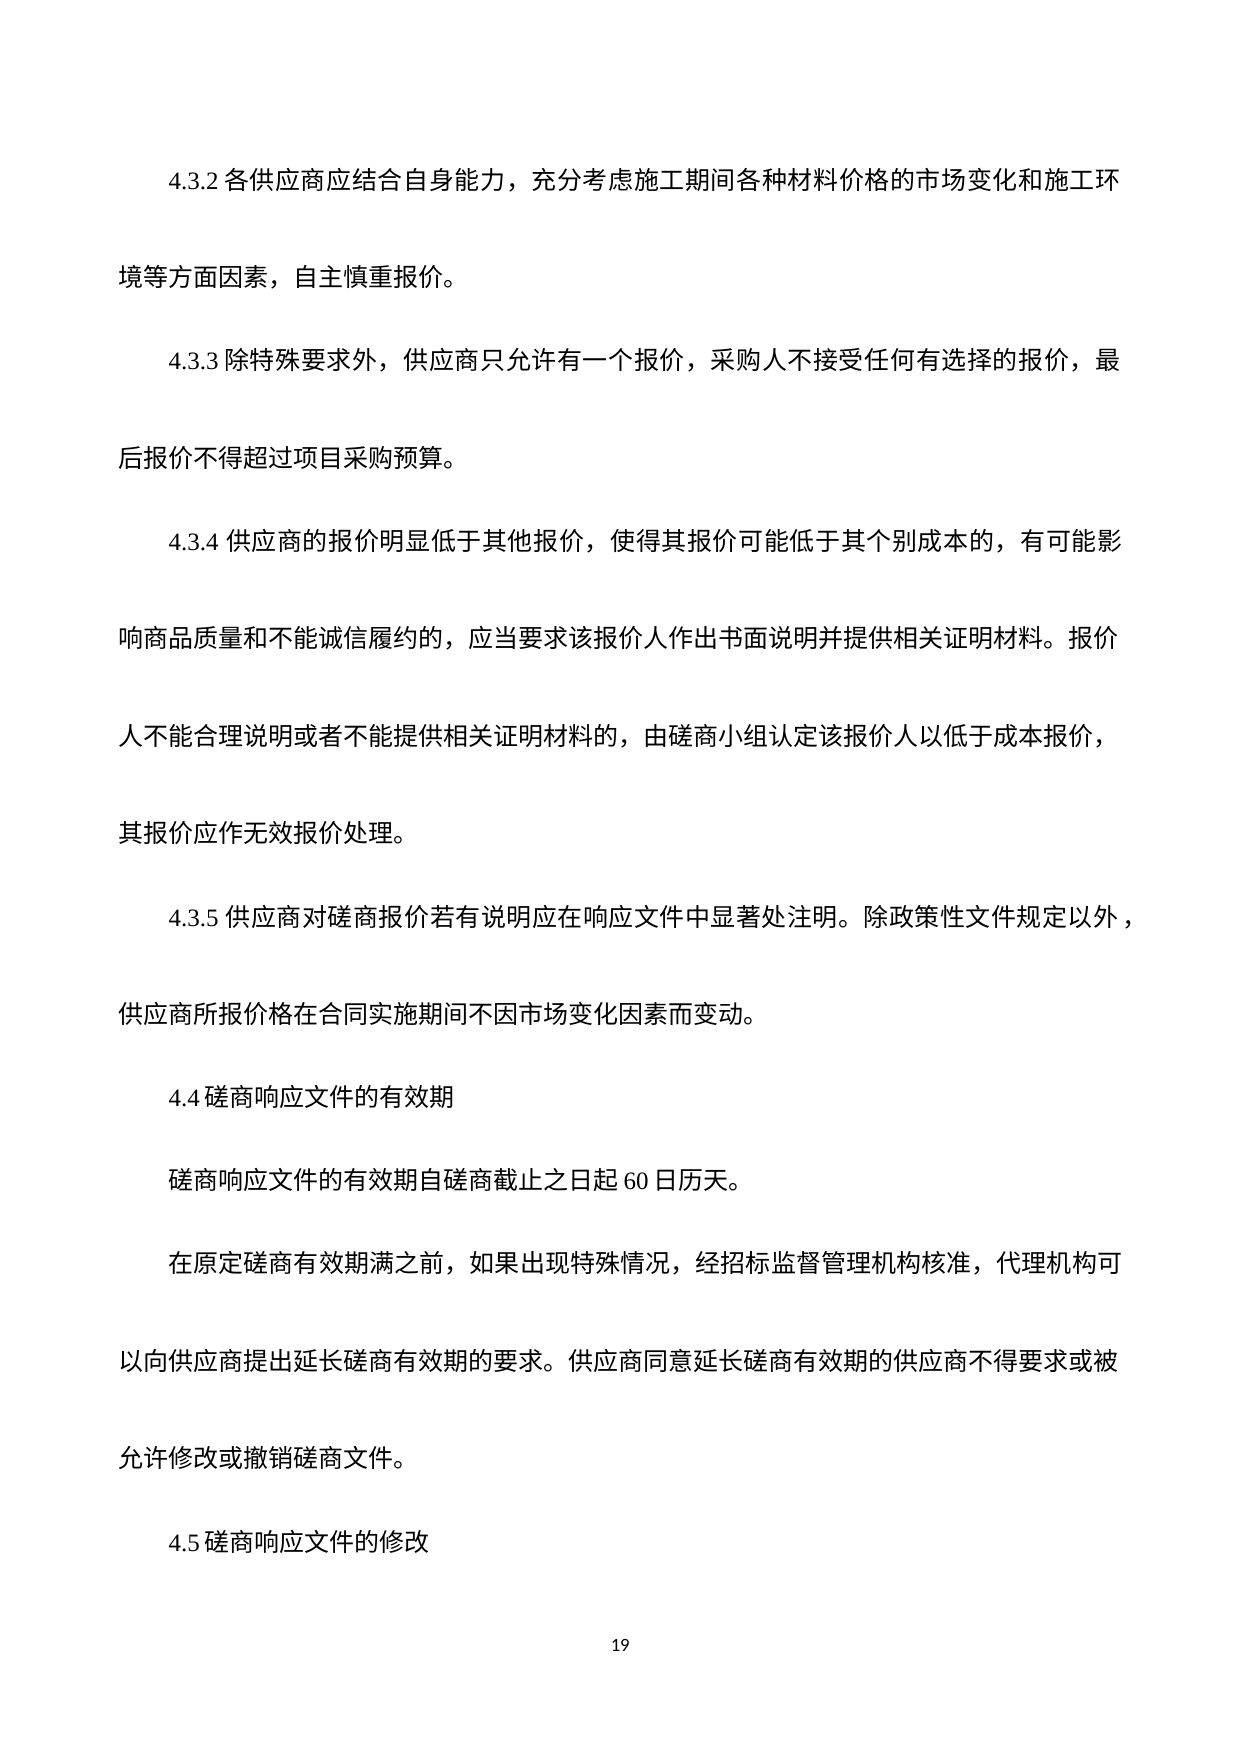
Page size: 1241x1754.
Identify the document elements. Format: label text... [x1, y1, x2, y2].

text 4.5磋商响应文件的修改 [118, 1508, 1122, 1573]
text 4.3.2各供应商应结合自身能力，充分考虑施工期间各种材料价格的市场变化和施工环境等方面因素，自主慎重报价。 [118, 146, 1122, 308]
text 4.3.4 供应商的报价明显低于其他报价，使得其报价可能低于其个别成本的，有可能影响商品质量和不能诚信履约的，应当要求该报价人作出书面说明并提供相关证明材料。报价人不能合理说明或者不能提供相关证明材料的，由磋商小组认定该报价人以低于成本报价，其报价应作无效报价处理。 [118, 507, 1122, 864]
text 4.3.5 供应商对磋商报价若有说明应在响应文件中显著处注明。除政策性文件规定以外，供应商所报价格在合同实施期间不因市场变化因素而变动。 [118, 883, 1122, 1045]
text 4.4磋商响应文件的有效期 [118, 1063, 1122, 1128]
text 4.3.3除特殊要求外，供应商只允许有一个报价，采购人不接受任何有选择的报价，最后报价不得超过项目采购预算。 [118, 326, 1122, 489]
text 在原定磋商有效期满之前，如果出现特殊情况，经招标监督管理机构核准，代理机构可以向供应商提出延长磋商有效期的要求。供应商同意延长磋商有效期的供应商不得要求或被允许修改或撤销磋商文件。 [118, 1229, 1122, 1489]
text 磋商响应文件的有效期自磋商截止之日起60日历天。 [118, 1146, 1122, 1211]
